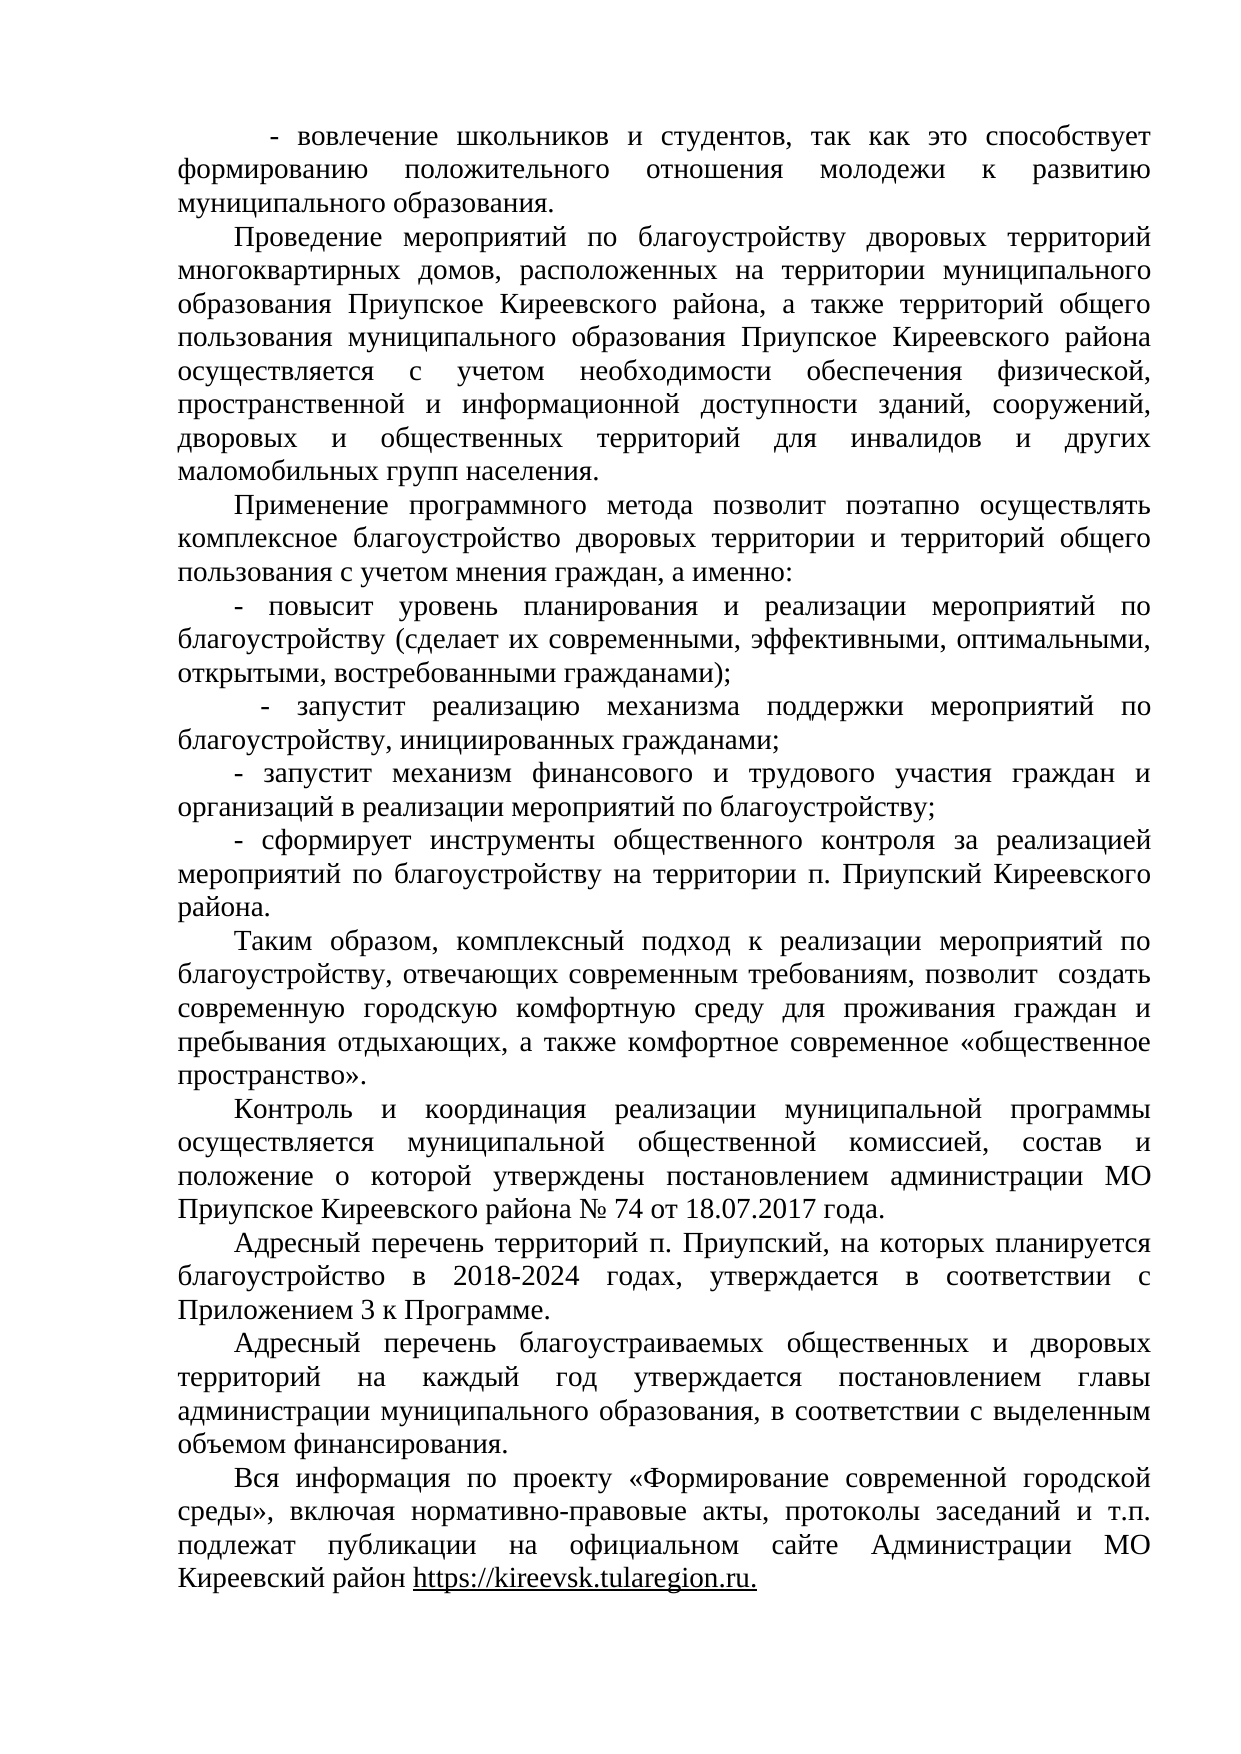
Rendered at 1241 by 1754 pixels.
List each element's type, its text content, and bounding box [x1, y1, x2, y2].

text - сформирует инструменты общественного контроля за реализацией мероприятий по благоустройству на территории п. Приупский Киреевского района. [177, 822, 1152, 923]
text - запустит механизм финансового и трудового участия граждан и организаций в реализации мероприятий по благоустройству; [177, 755, 1152, 822]
text Вся информация по проекту «Формирование современной городской среды», включая нормативно-правовые акты, протоколы заседаний и т.п. подлежат публикации на официальном сайте Администрации МО Киреевский район https://kireevsk.tularegion.ru. [177, 1460, 1152, 1594]
text Контроль и координация реализации муниципальной программы осуществляется муниципальной общественной комиссией, состав и положение о которой утверждены постановлением администрации МО Приупское Киреевского района № 74 от 18.07.2017 года. [177, 1091, 1152, 1225]
text - запустит реализацию механизма поддержки мероприятий по благоустройству, инициированных гражданами; [177, 688, 1152, 755]
text Таким образом, комплексный подход к реализации мероприятий по благоустройству, отвечающих современным требованиям, позволит создать современную городскую комфортную среду для проживания граждан и пребывания отдыхающих, а также комфортное современное «общественное пространство». [177, 923, 1152, 1091]
text - вовлечение школьников и студентов, так как это способствует формированию положительного отношения молодежи к развитию муниципального образования. [177, 118, 1152, 219]
text Адресный перечень территорий п. Приупский, на которых планируется благоустройство в 2018-2024 годах, утверждается в соответствии с Приложением 3 к Программе. [177, 1225, 1152, 1326]
text Адресный перечень благоустраиваемых общественных и дворовых территорий на каждый год утверждается постановлением главы администрации муниципального образования, в соответствии с выделенным объемом финансирования. [177, 1326, 1152, 1460]
text Применение программного метода позволит поэтапно осуществлять комплексное благоустройство дворовых территории и территорий общего пользования с учетом мнения граждан, а именно: [177, 487, 1152, 588]
text Проведение мероприятий по благоустройству дворовых территорий многоквартирных домов, расположенных на территории муниципального образования Приупское Киреевского района, а также территорий общего пользования муниципального образования Приупское Киреевского района осуществляется с учетом необходимости обеспечения физической, пространственной и информационной доступности зданий, сооружений, дворовых и общественных территорий для инвалидов и других маломобильных групп населения. [177, 219, 1152, 487]
text - повысит уровень планирования и реализации мероприятий по благоустройству (сделает их современными, эффективными, оптимальными, открытыми, востребованными гражданами); [177, 588, 1152, 688]
